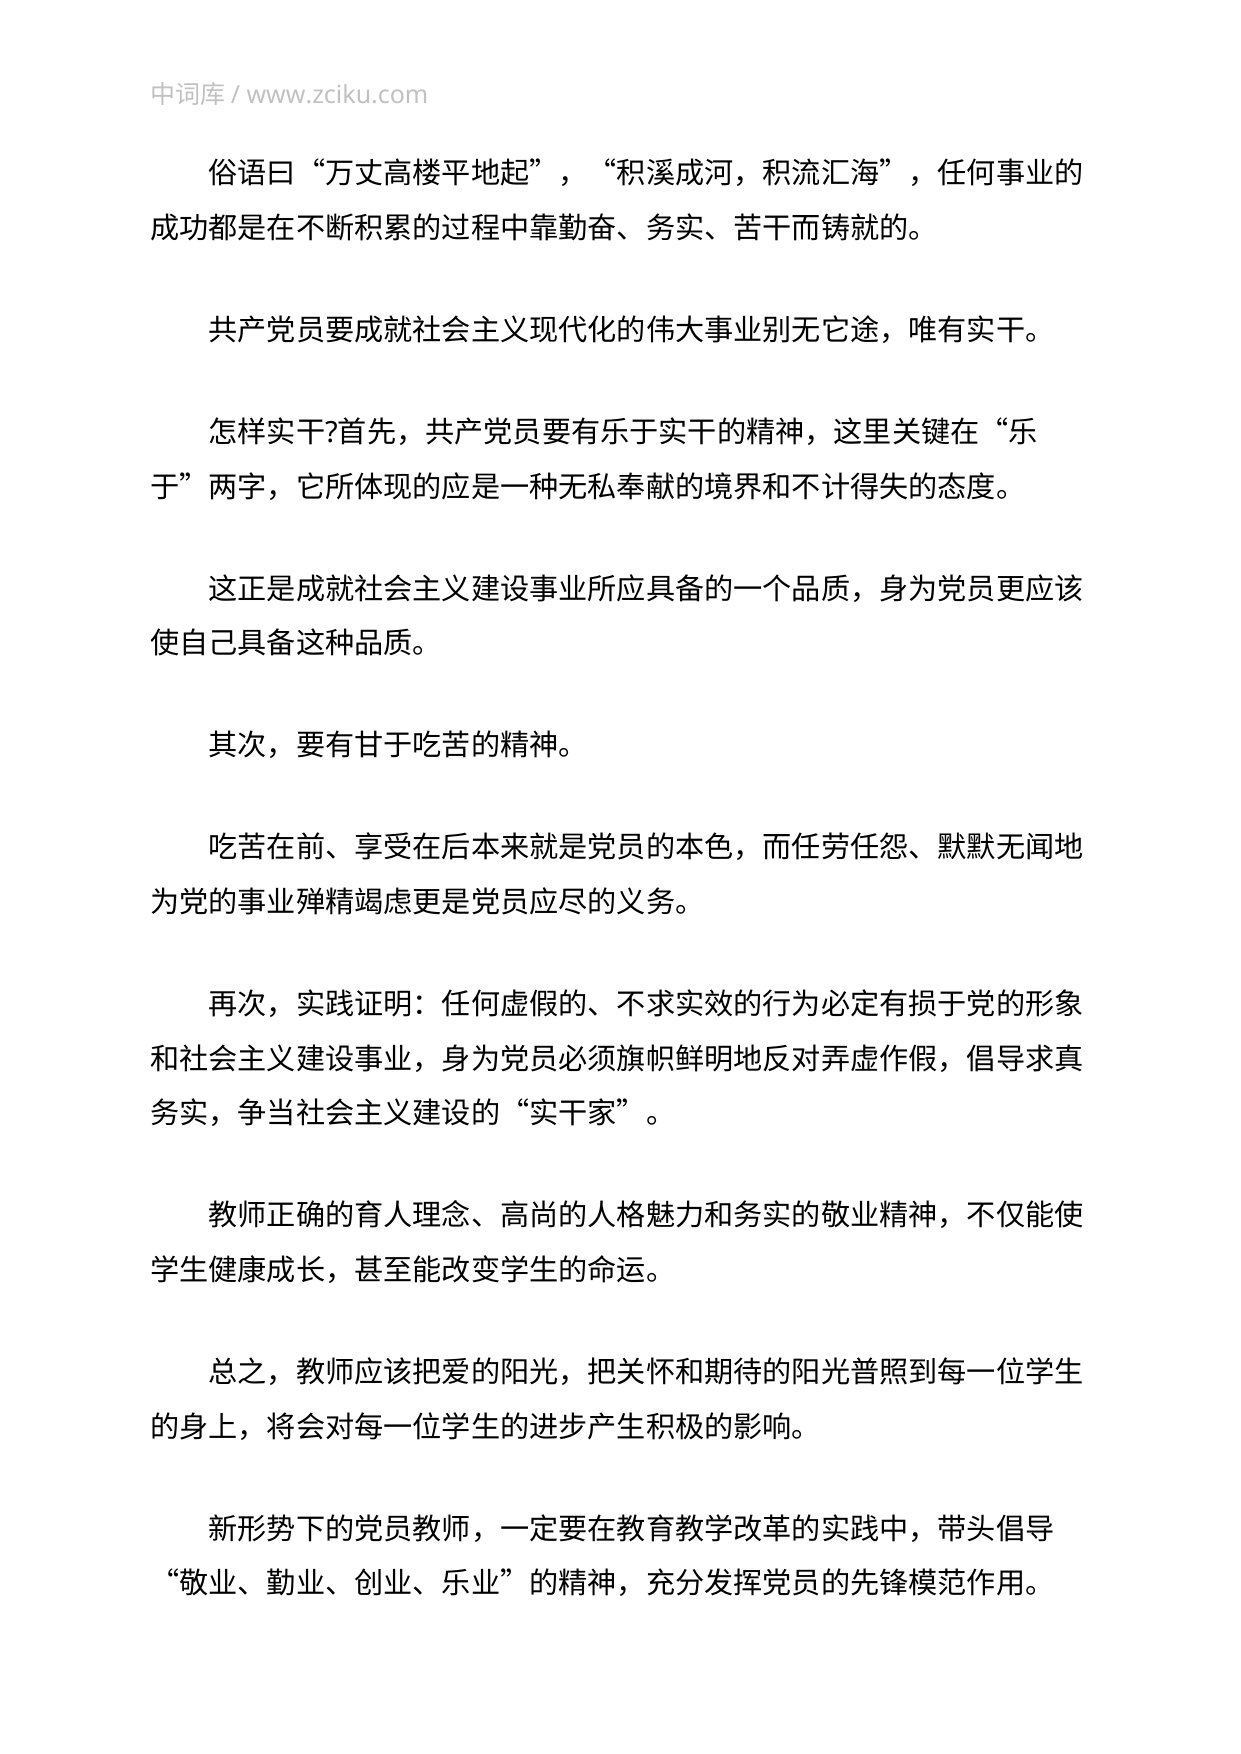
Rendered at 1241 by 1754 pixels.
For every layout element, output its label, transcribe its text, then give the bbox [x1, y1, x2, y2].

text 其次，要有甘于吃苦的精神。 [150, 722, 1090, 764]
text 教师正确的育人理念、高尚的人格魅力和务实的敬业精神，不仅能使学生健康成长，甚至能改变学生的命运。 [150, 1192, 1090, 1289]
text 总之，教师应该把爱的阳光，把关怀和期待的阳光普照到每一位学生的身上，将会对每一位学生的进步产生积极的影响。 [150, 1348, 1090, 1446]
text 新形势下的党员教师，一定要在教育教学改革的实践中，带头倡导“敬业、勤业、创业、乐业”的精神，充分发挥党员的先锋模范作用。 [150, 1505, 1090, 1602]
text 俗语曰“万丈高楼平地起”，“积溪成河，积流汇海”，任何事业的成功都是在不断积累的过程中靠勤奋、务实、苦干而铸就的。 [150, 150, 1090, 247]
text 共产党员要成就社会主义现代化的伟大事业别无它途，唯有实干。 [150, 307, 1090, 349]
text 这正是成就社会主义建设事业所应具备的一个品质，身为党员更应该使自己具备这种品质。 [150, 565, 1090, 662]
text 再次，实践证明：任何虚假的、不求实效的行为必定有损于党的形象和社会主义建设事业，身为党员必须旗帜鲜明地反对弄虚作假，倡导求真务实，争当社会主义建设的“实干家”。 [150, 980, 1090, 1132]
text 吃苦在前、享受在后本来就是党员的本色，而任劳任怨、默默无闻地为党的事业殚精竭虑更是党员应尽的义务。 [150, 824, 1090, 921]
text 怎样实干?首先，共产党员要有乐于实干的精神，这里关键在“乐于”两字，它所体现的应是一种无私奉献的境界和不计得失的态度。 [150, 408, 1090, 506]
